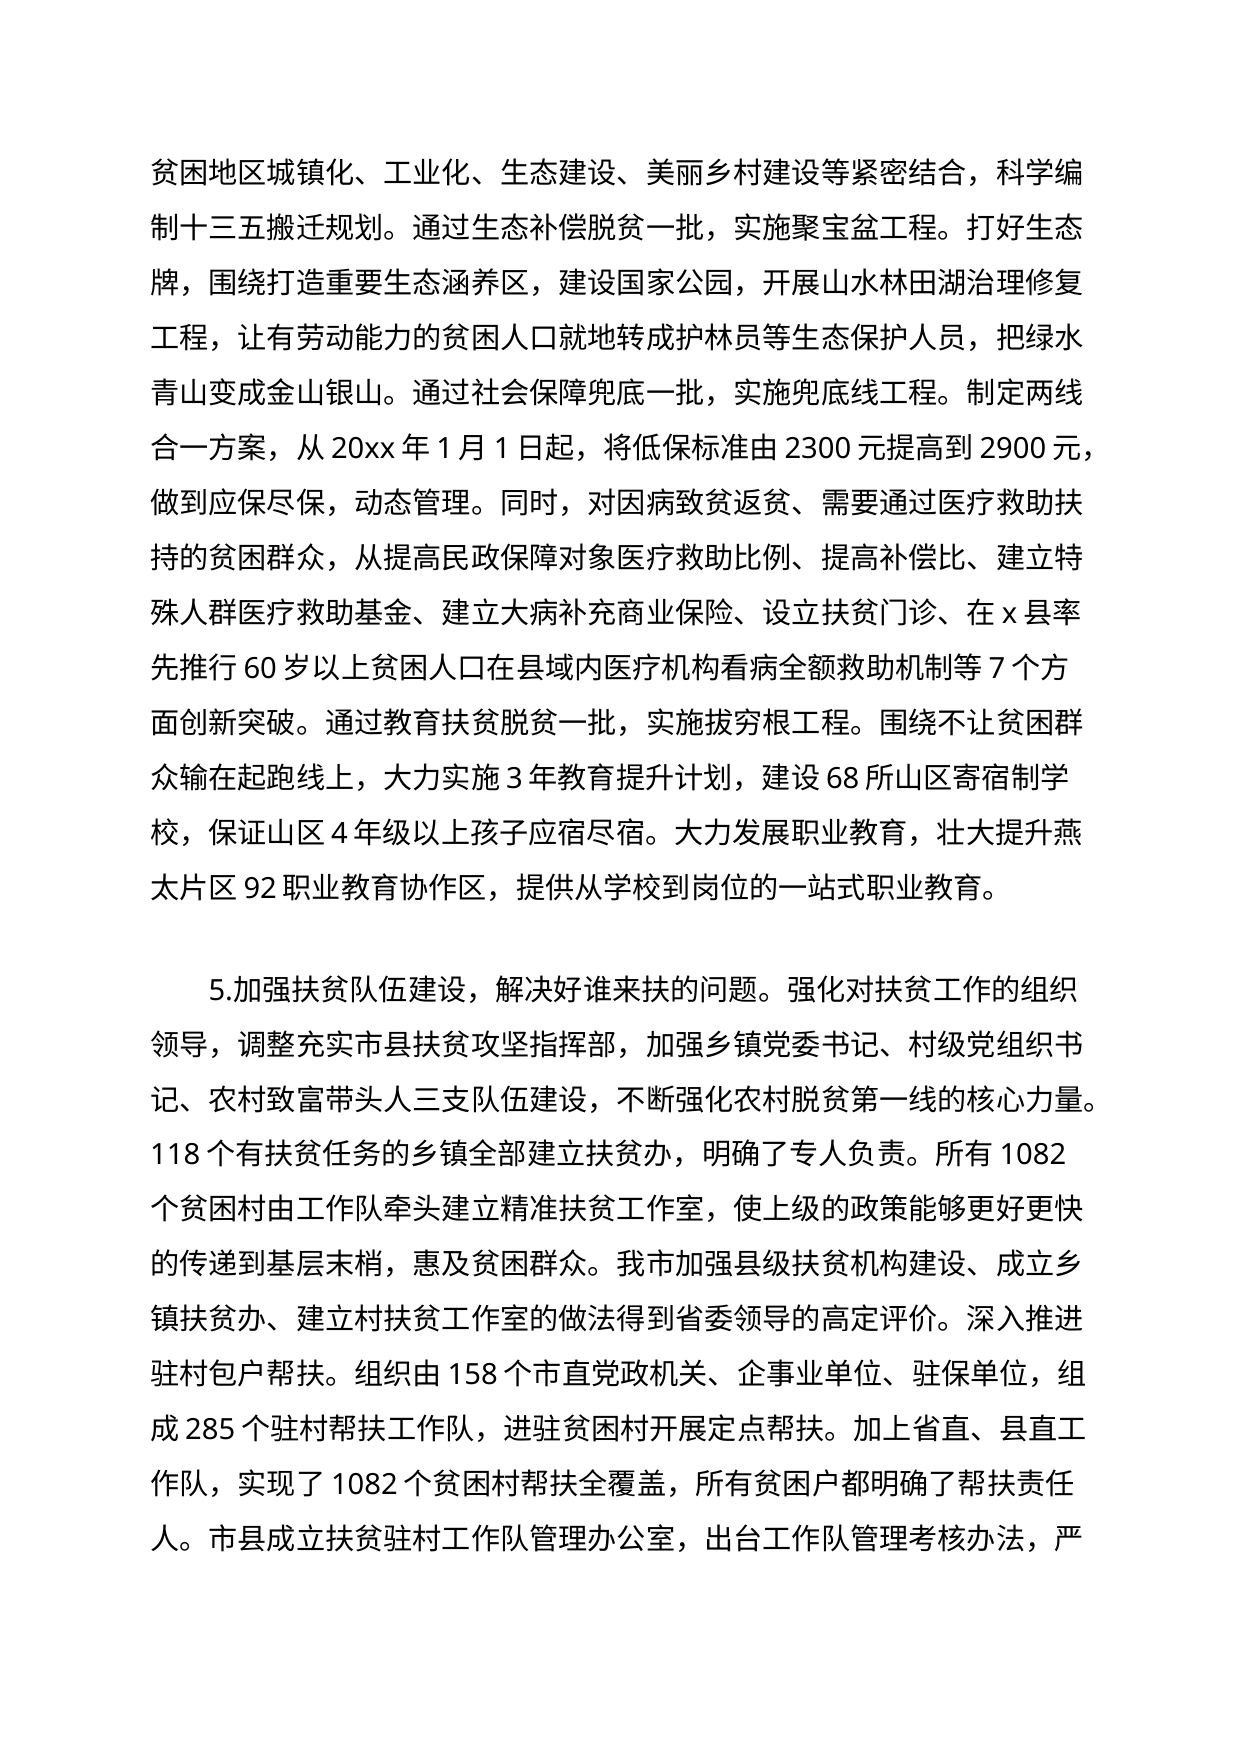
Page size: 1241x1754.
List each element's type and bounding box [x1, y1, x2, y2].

text [150, 966, 1090, 1558]
text [150, 150, 1090, 907]
